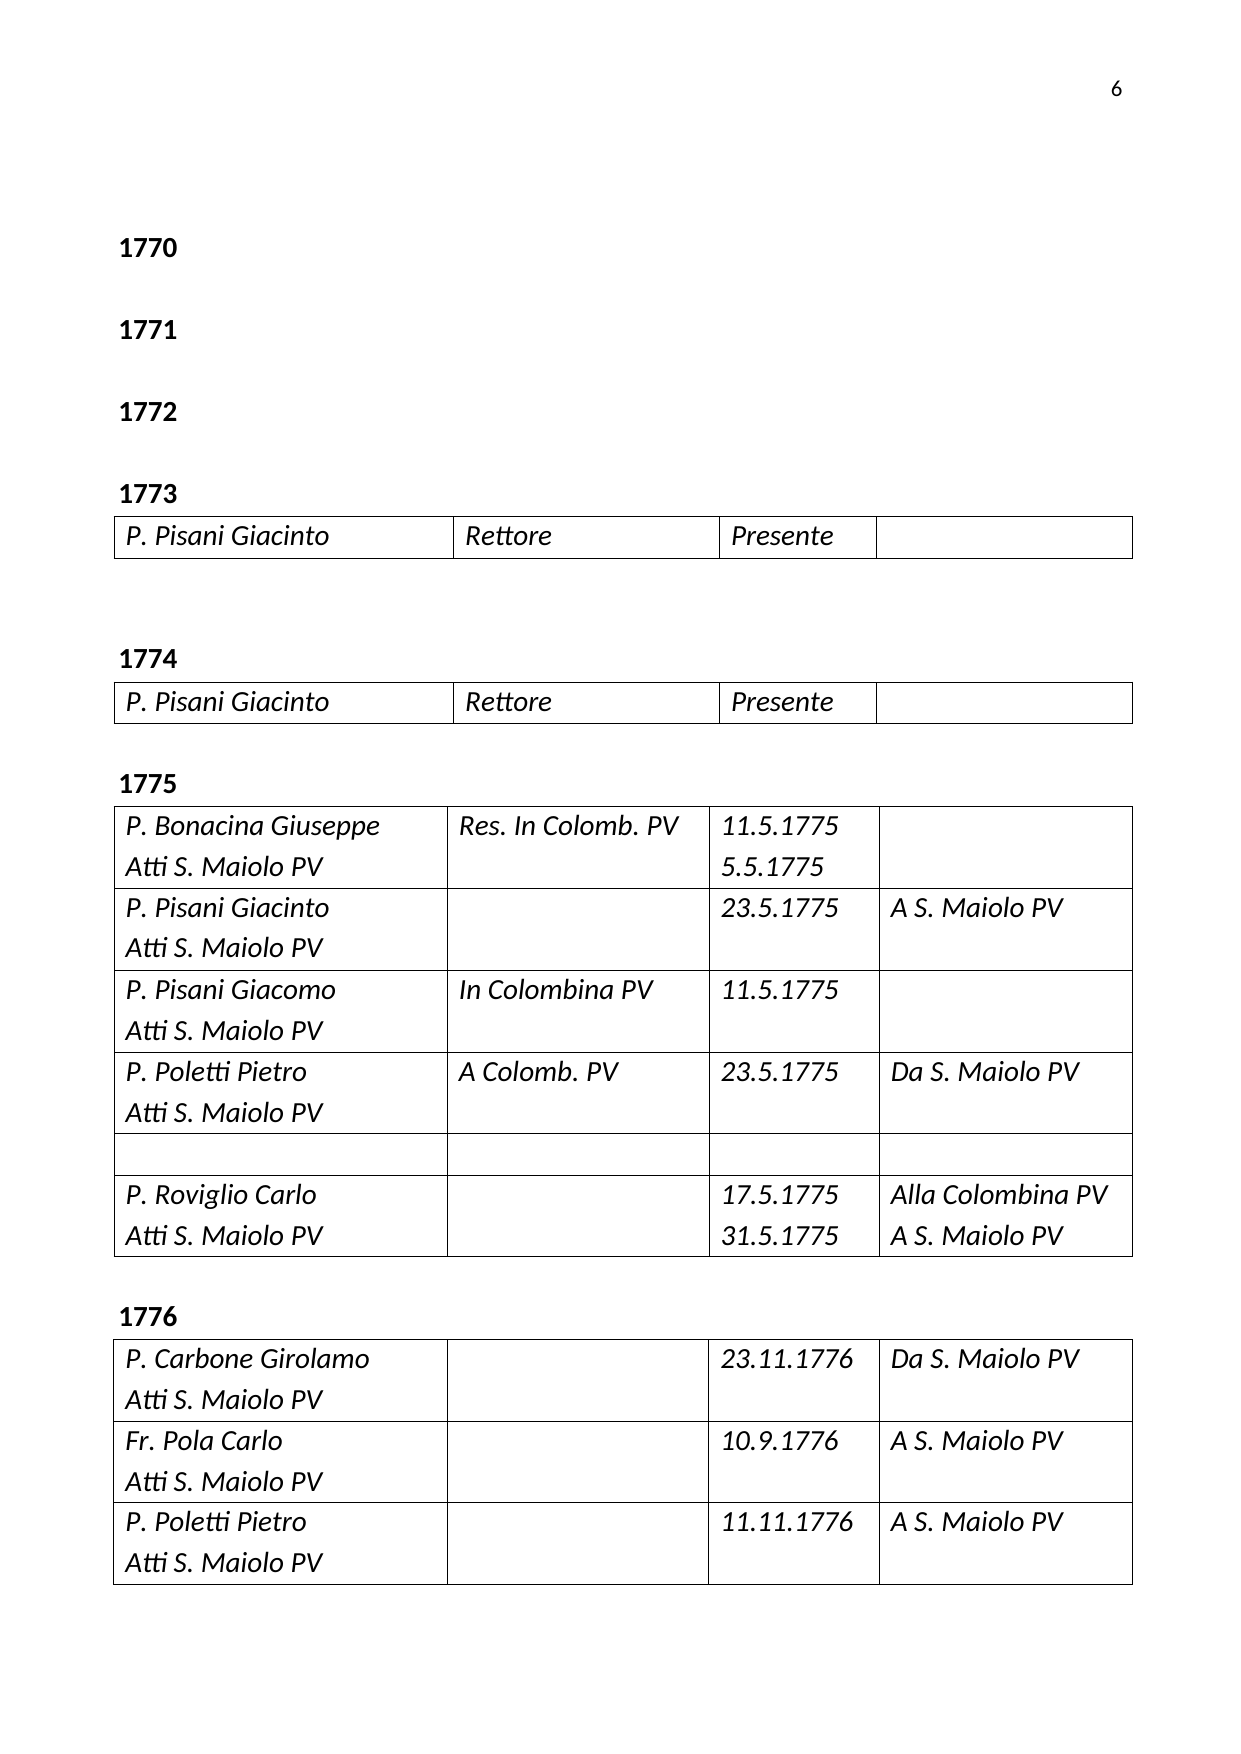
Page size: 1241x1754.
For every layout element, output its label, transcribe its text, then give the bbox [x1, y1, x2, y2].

table_cell 23.5.1775 [710, 1053, 879, 1133]
table_cell Da S. Maiolo PV [880, 1053, 1132, 1133]
table_header P. Pisani Giacinto [115, 683, 453, 723]
text 1776 [118, 1298, 1122, 1334]
table_cell P. Poletti Pietro Atti S. Maiolo PV [115, 1053, 447, 1133]
table_header 23.11.1776 [709, 1340, 879, 1421]
table_header Res. In Colomb. PV [448, 807, 709, 888]
table_cell A S. Maiolo PV [880, 1503, 1132, 1583]
table_cell Fr. Pola Carlo Atti S. Maiolo PV [114, 1422, 447, 1502]
table_cell In Colombina PV [448, 971, 709, 1052]
text 1770 [118, 229, 1122, 265]
table_header Rettore [454, 683, 719, 723]
table_cell P. Pisani Giacinto Atti S. Maiolo PV [115, 889, 447, 970]
text 1775 [118, 765, 1122, 801]
table_header P. Carbone Girolamo Atti S. Maiolo PV [114, 1340, 447, 1421]
text 1774 [118, 641, 1122, 676]
table_cell 17.5.1775 31.5.1775 [710, 1176, 879, 1256]
table_cell [448, 1503, 708, 1583]
table_header P. Pisani Giacinto [115, 517, 453, 558]
table_cell P. Roviglio Carlo Atti S. Maiolo PV [115, 1176, 447, 1256]
text 1772 [118, 393, 1122, 429]
table_cell [448, 1176, 709, 1256]
table_header Da S. Maiolo PV [880, 1340, 1132, 1421]
table_cell A Colomb. PV [448, 1053, 709, 1133]
text 1771 [118, 311, 1122, 347]
table_cell 10.9.1776 [709, 1422, 879, 1502]
table_header Rettore [454, 517, 719, 558]
table_header P. Bonacina Giuseppe Atti S. Maiolo PV [115, 807, 447, 888]
table_cell [880, 971, 1132, 1052]
table_cell 11.11.1776 [709, 1503, 879, 1583]
table_cell [448, 1422, 708, 1502]
table_cell A S. Maiolo PV [880, 1422, 1132, 1502]
table_cell Alla Colombina PV A S. Maiolo PV [880, 1176, 1132, 1256]
table_cell P. Pisani Giacomo Atti S. Maiolo PV [115, 971, 447, 1052]
table_header Presente [720, 517, 876, 558]
table_header Presente [720, 683, 876, 723]
table_header [880, 807, 1132, 888]
table_cell P. Poletti Pietro Atti S. Maiolo PV [114, 1503, 447, 1583]
table_cell A S. Maiolo PV [880, 889, 1132, 970]
table_cell [448, 889, 709, 970]
table_cell [448, 1134, 709, 1175]
table_cell [710, 1134, 879, 1175]
text 1773 [118, 475, 1122, 511]
table_cell 11.5.1775 [710, 971, 879, 1052]
table_cell [115, 1134, 447, 1175]
table_header [877, 683, 1132, 723]
table_cell [880, 1134, 1132, 1175]
table_header [448, 1340, 708, 1421]
table_header 11.5.1775 5.5.1775 [710, 807, 879, 888]
table_cell 23.5.1775 [710, 889, 879, 970]
table_header [877, 517, 1132, 558]
